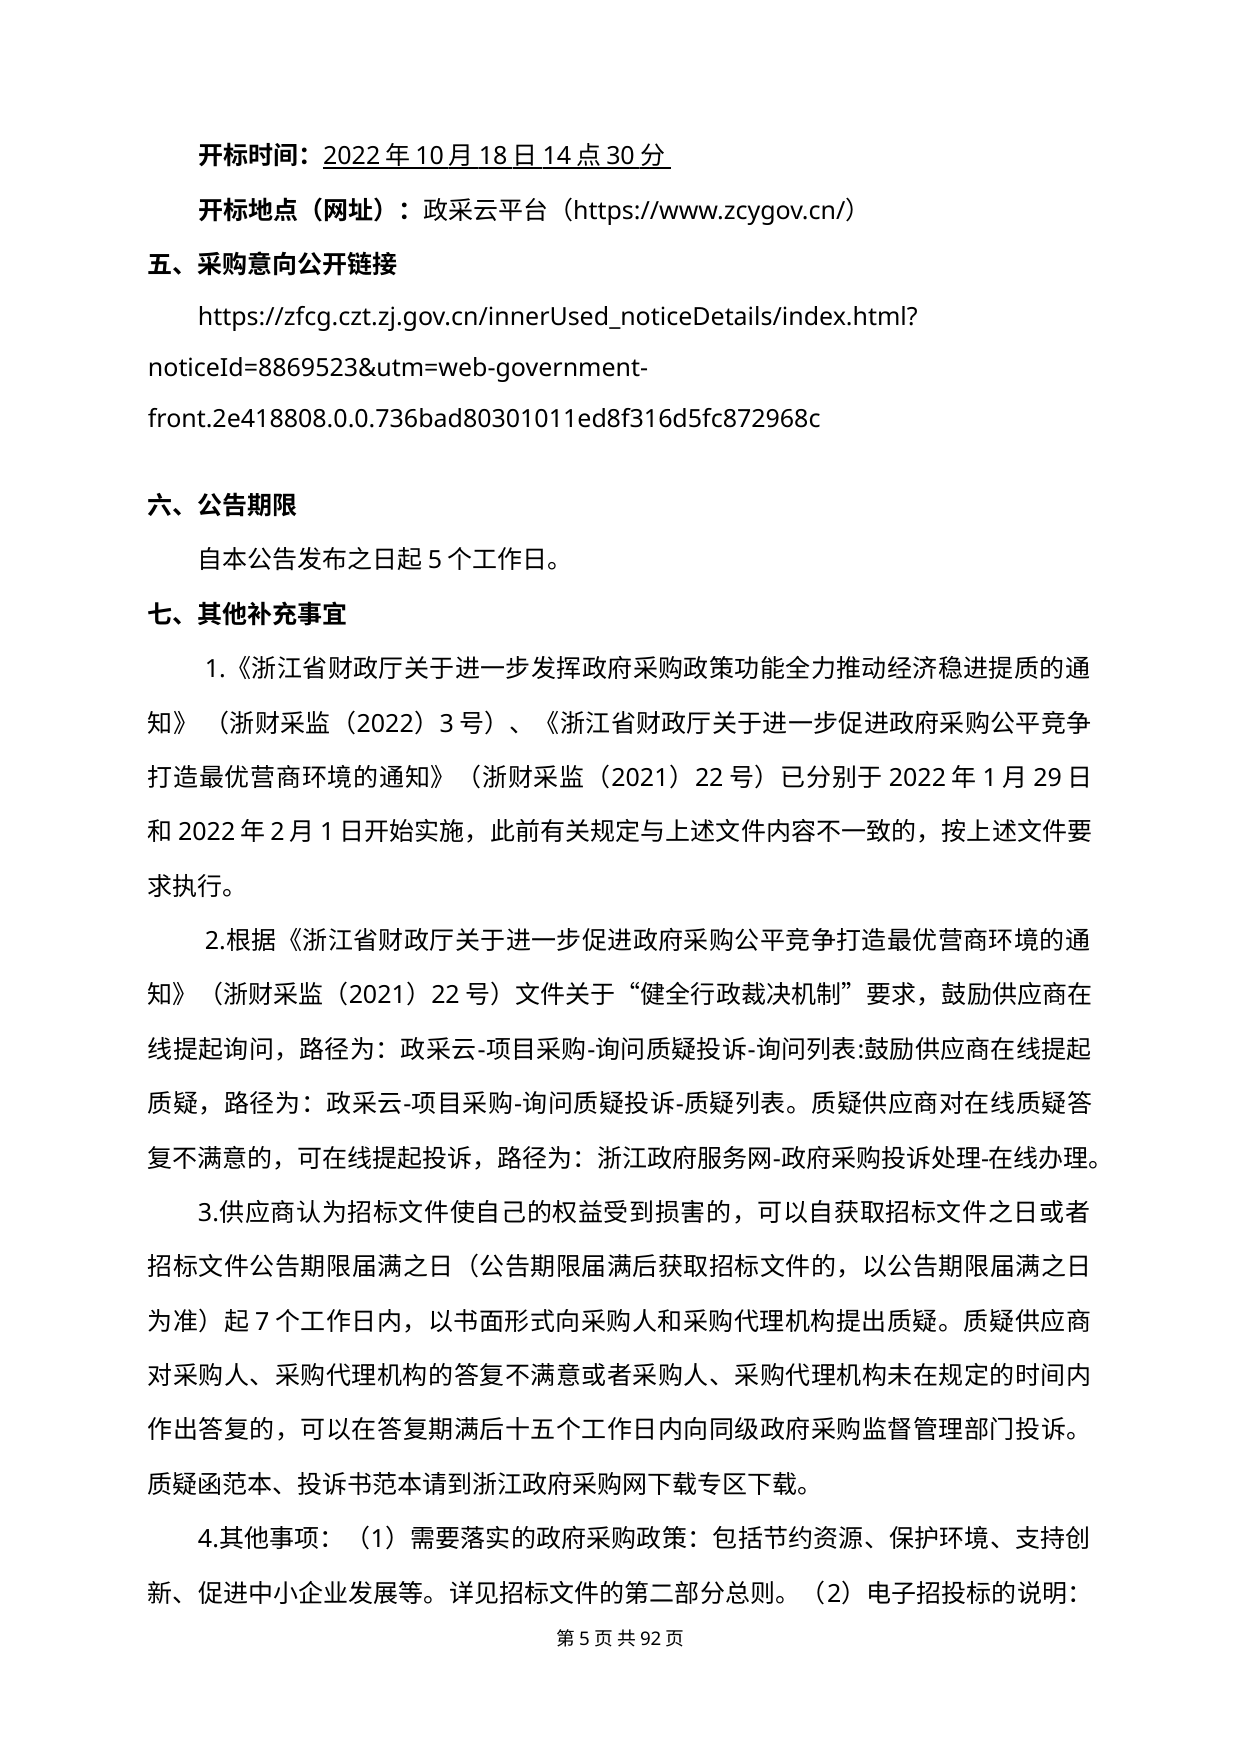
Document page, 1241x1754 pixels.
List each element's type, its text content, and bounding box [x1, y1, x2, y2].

text https://zfcg.czt.zj.gov.cn/innerUsed_noticeDetails/index.html?noticeId=8869523&utm=web-government-front.2e418808.0.0.736bad80301011ed8f316d5fc872968c [148, 299, 1092, 435]
text 2.根据《浙江省财政厅关于进一步促进政府采购公平竞争打造最优营商环境的通知》（浙财采监（2021）22号）文件关于“健全行政裁决机制”要求，鼓励供应商在线提起询问，路径为：政采云-项目采购-询问质疑投诉-询问列表:鼓励供应商在线提起质疑，路径为：政采云-项目采购-询问质疑投诉-质疑列表。质疑供应商对在线质疑答复不满意的，可在线提起投诉，路径为：浙江政府服务网-政府采购投诉处理-在线办理。 [148, 921, 1092, 1174]
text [148, 1519, 1092, 1609]
text 3.供应商认为招标文件使自己的权益受到损害的，可以自获取招标文件之日或者招标文件公告期限届满之日（公告期限届满后获取招标文件的，以公告期限届满之日为准）起7个工作日内，以书面形式向采购人和采购代理机构提出质疑。质疑供应商对采购人、采购代理机构的答复不满意或者采购人、采购代理机构未在规定的时间内作出答复的，可以在答复期满后十五个工作日内向同级政府采购监督管理部门投诉。质疑函范本、投诉书范本请到浙江政府采购网下载专区下载。 [148, 1192, 1092, 1501]
text 1.《浙江省财政厅关于进一步发挥政府采购政策功能全力推动经济稳进提质的通知》 （浙财采监（2022）3号）、《浙江省财政厅关于进一步促进政府采购公平竞争打造最优营商环境的通知》（浙财采监（2021）22号）已分别于2022年1月29日和2022年2月1日开始实施，此前有关规定与上述文件内容不一致的，按上述文件要求执行。 [148, 649, 1092, 902]
text 自本公告发布之日起5个工作日。 [148, 540, 1092, 576]
text 开标时间：2022年10月18日14点30分 [148, 136, 1092, 172]
text 开标地点（网址）：政采云平台（https://www.zcygov.cn/） [148, 190, 1092, 226]
text 六、公告期限 [148, 486, 1092, 522]
text 五、采购意向公开链接 [148, 244, 1092, 281]
text 七、其他补充事宜 [148, 594, 1092, 631]
